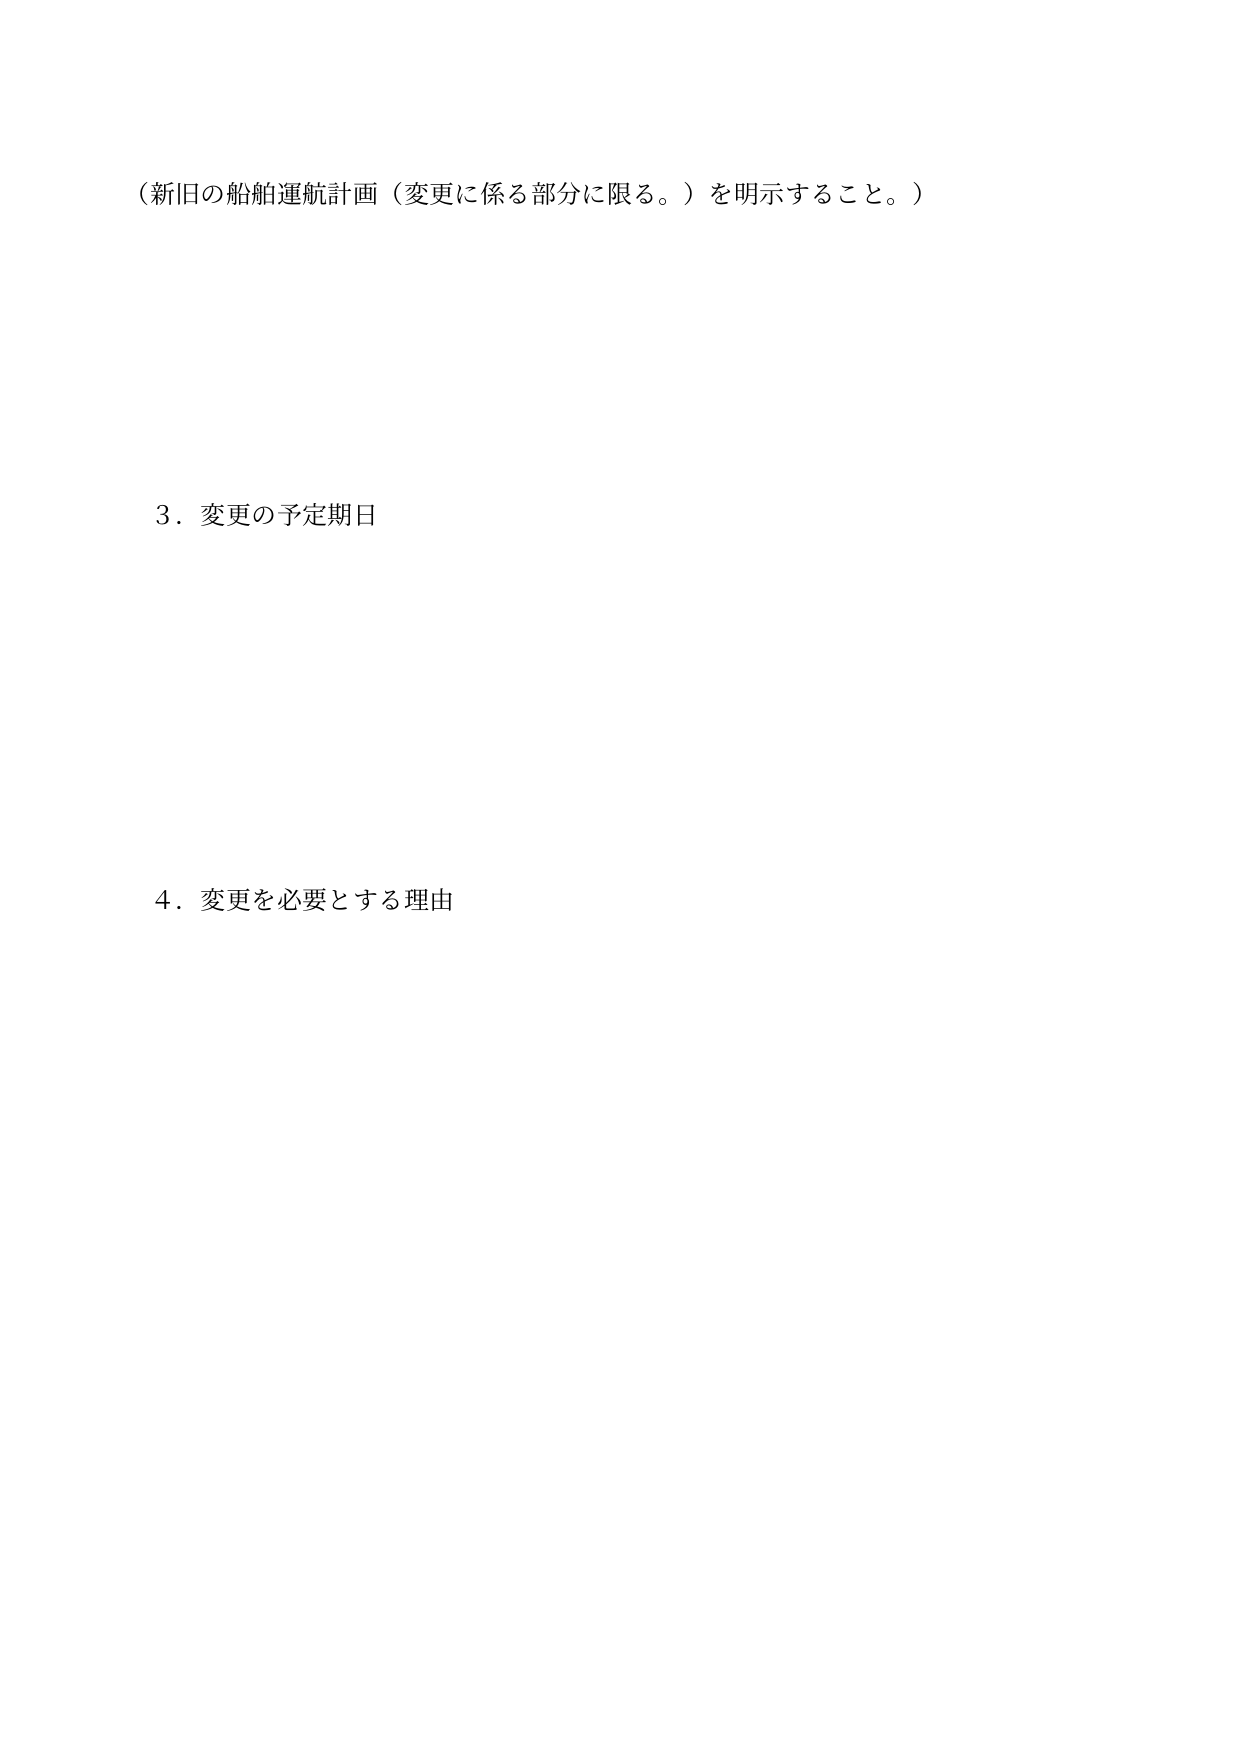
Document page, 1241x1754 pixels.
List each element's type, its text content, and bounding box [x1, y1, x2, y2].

text （新旧の船舶運航計画（変更に係る部分に限る。）を明示すること。） [124, 161, 1116, 225]
text ４．変更を必要とする理由 [124, 867, 1116, 931]
text ３．変更の予定期日 [124, 482, 1116, 546]
